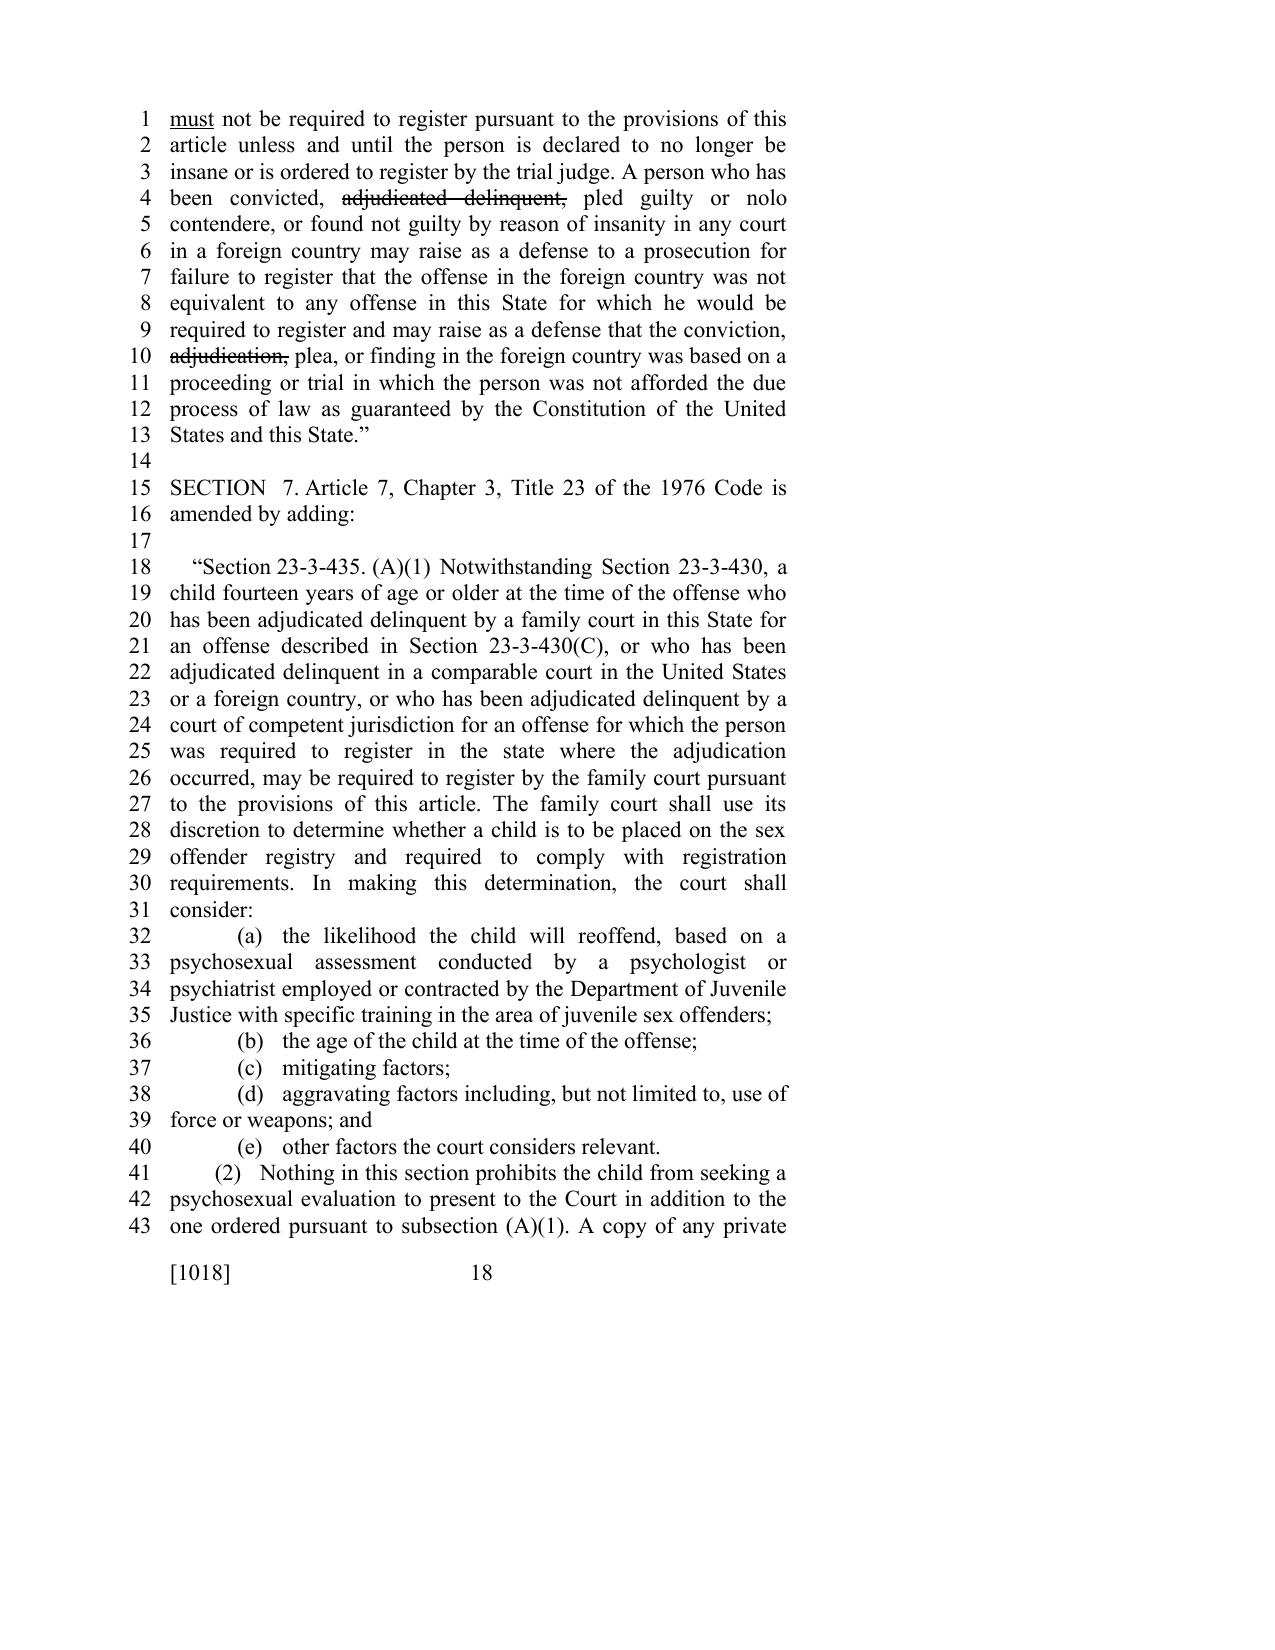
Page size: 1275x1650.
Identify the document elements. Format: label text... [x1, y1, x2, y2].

text “Section 23-3-435. (A)(1) Notwithstanding Section 23-3-430, a child fourteen years of age or older at the time of the offense who has been adjudicated delinquent by a family court in this State for an offense described in Section 23-3-430(C), or who has been adjudicated delinquent in a comparable court in the United States or a foreign country, or who has been adjudicated delinquent by a court of competent jurisdiction for an offense for which the person was required to register in the state where the adjudication occurred, may be required to register by the family court pursuant to the provisions of this article. The family court shall use its discretion to determine whether a child is to be placed on the sex offender registry and required to comply with registration requirements. In making this determination, the court shall consider: [169, 553, 787, 922]
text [169, 105, 787, 448]
text (e) other factors the court considers relevant. [169, 1133, 787, 1159]
text (a) the likelihood the child will reoffend, based on a psychosexual assessment conducted by a psychologist or psychiatrist employed or contracted by the Department of Juvenile Justice with specific training in the area of juvenile sex offenders; [169, 922, 787, 1027]
text (b) the age of the child at the time of the offense; [169, 1027, 787, 1054]
text (d) aggravating factors including, but not limited to, use of force or weapons; and [169, 1080, 787, 1133]
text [169, 1159, 787, 1238]
text SECTION 7. Article 7, Chapter 3, Title 23 of the 1976 Code is amended by adding: [169, 474, 787, 527]
text (c) mitigating factors; [169, 1054, 787, 1080]
